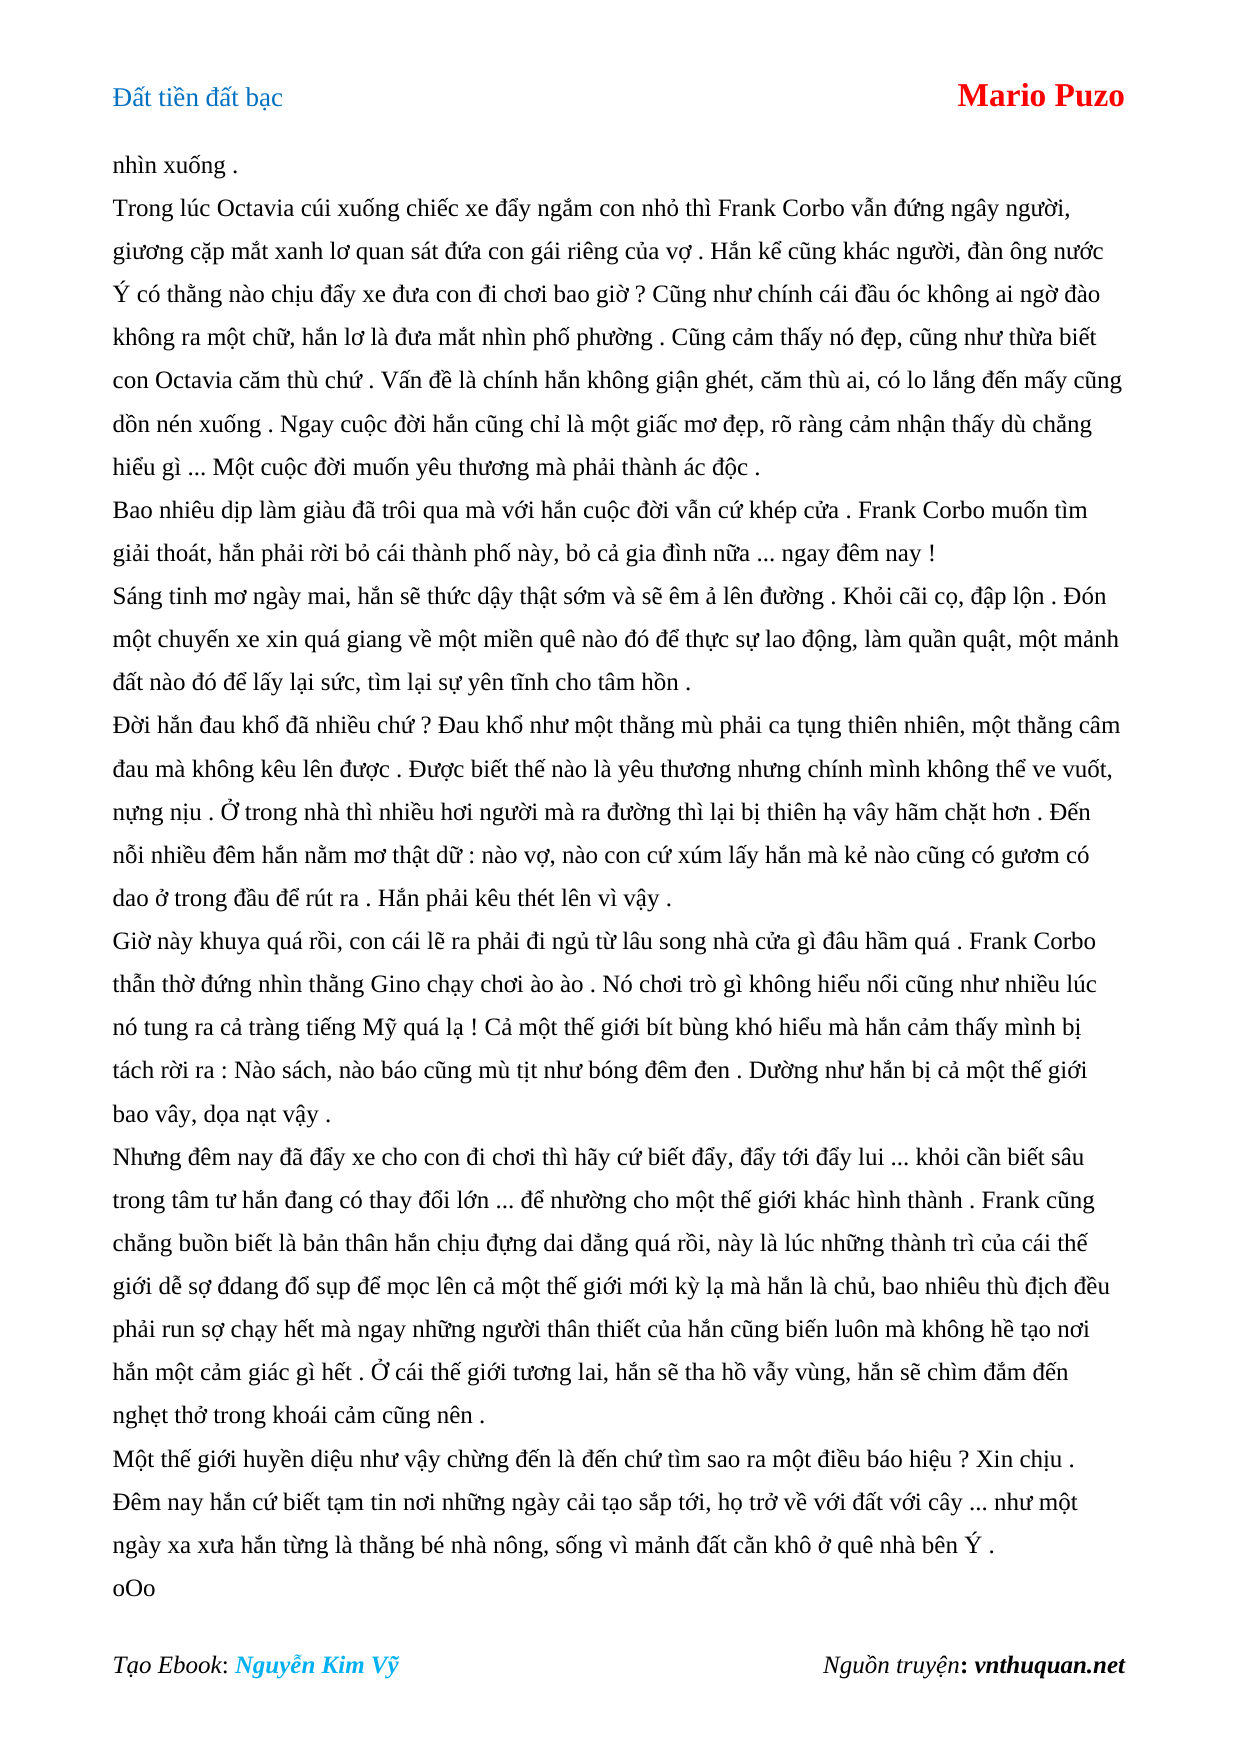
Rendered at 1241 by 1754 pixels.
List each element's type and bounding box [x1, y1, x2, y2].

text [112, 150, 1128, 1602]
